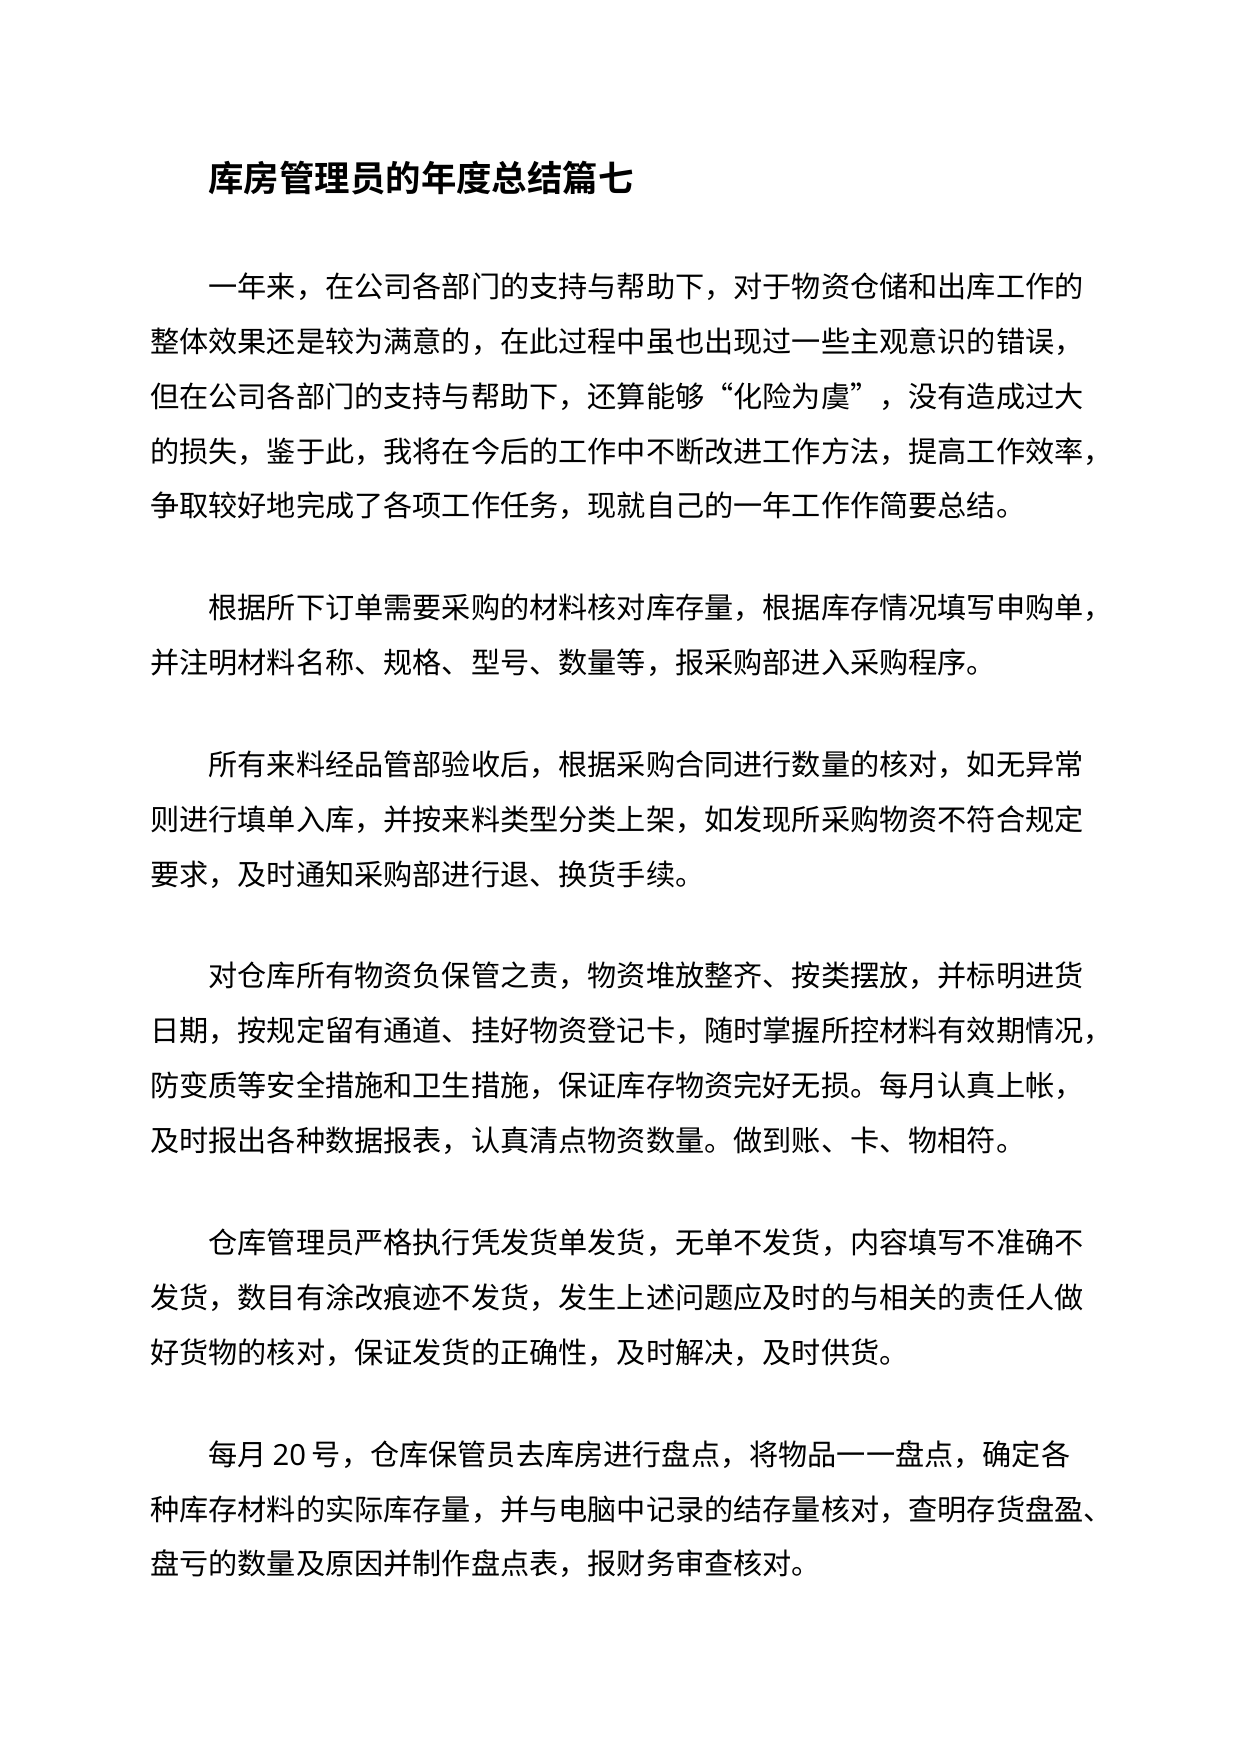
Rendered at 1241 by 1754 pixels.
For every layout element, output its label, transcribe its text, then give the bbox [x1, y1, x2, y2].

text 所有来料经品管部验收后，根据采购合同进行数量的核对，如无异常则进行填单入库，并按来料类型分类上架，如发现所采购物资不符合规定要求，及时通知采购部进行退、换货手续。 [150, 741, 1090, 893]
text 库房管理员的年度总结篇七 [150, 150, 1090, 201]
text 根据所下订单需要采购的材料核对库存量，根据库存情况填写申购单，并注明材料名称、规格、型号、数量等，报采购部进入采购程序。 [150, 585, 1090, 682]
text 每月20号，仓库保管员去库房进行盘点，将物品一一盘点，确定各种库存材料的实际库存量，并与电脑中记录的结存量核对，查明存货盘盈、盘亏的数量及原因并制作盘点表，报财务审查核对。 [150, 1431, 1090, 1583]
text 一年来，在公司各部门的支持与帮助下，对于物资仓储和出库工作的整体效果还是较为满意的，在此过程中虽也出现过一些主观意识的错误，但在公司各部门的支持与帮助下，还算能够“化险为虞”，没有造成过大的损失，鉴于此，我将在今后的工作中不断改进工作方法，提高工作效率，争取较好地完成了各项工作任务，现就自己的一年工作作简要总结。 [150, 263, 1090, 525]
text 对仓库所有物资负保管之责，物资堆放整齐、按类摆放，并标明进货日期，按规定留有通道、挂好物资登记卡，随时掌握所控材料有效期情况，防变质等安全措施和卫生措施，保证库存物资完好无损。每月认真上帐，及时报出各种数据报表，认真清点物资数量。做到账、卡、物相符。 [150, 953, 1090, 1160]
text 仓库管理员严格执行凭发货单发货，无单不发货，内容填写不准确不发货，数目有涂改痕迹不发货，发生上述问题应及时的与相关的责任人做好货物的核对，保证发货的正确性，及时解决，及时供货。 [150, 1219, 1090, 1372]
